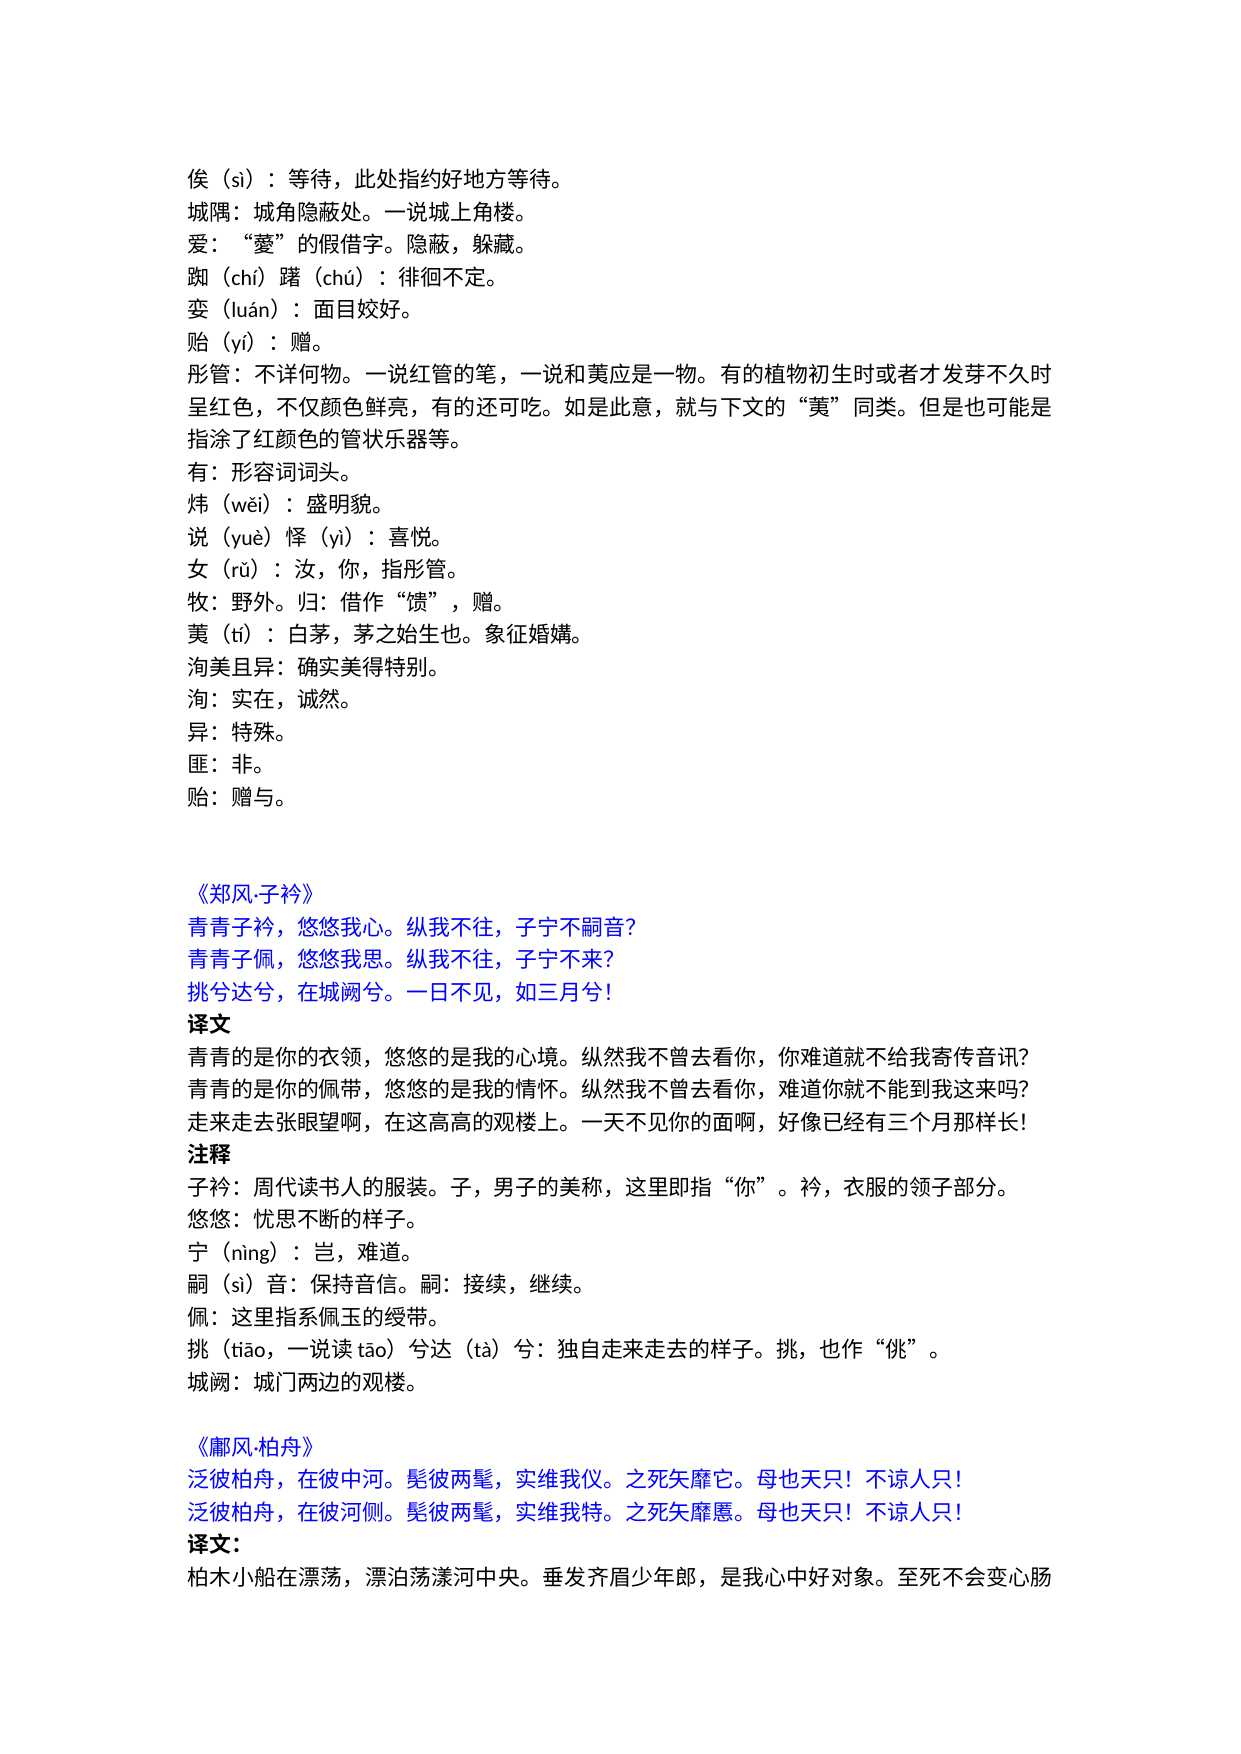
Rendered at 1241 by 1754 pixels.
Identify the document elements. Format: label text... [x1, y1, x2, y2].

text 译文： [187, 1527, 1053, 1559]
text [187, 1559, 1053, 1592]
text 洵：实在，诚然。 [187, 682, 1053, 714]
text 爱：“薆”的假借字。隐蔽，躲藏。 [187, 227, 1053, 259]
text 泛彼柏舟，在彼河侧。髧彼两髦，实维我特。之死矢靡慝。母也天只！不谅人只！ [187, 1494, 1053, 1527]
text 青青的是你的衣领，悠悠的是我的心境。纵然我不曾去看你，你难道就不给我寄传音讯？ [187, 1039, 1053, 1072]
text 挑兮达兮，在城阙兮。一日不见，如三月兮！ [187, 974, 1053, 1007]
text 子衿：周代读书人的服装。子，男子的美称，这里即指“你”。衿，衣服的领子部分。 [187, 1169, 1053, 1202]
text 青青的是你的佩带，悠悠的是我的情怀。纵然我不曾去看你，难道你就不能到我这来吗？ [187, 1072, 1053, 1104]
text 炜（wěi）：盛明貌。 [187, 487, 1053, 519]
text 悠悠：忧思不断的样子。 [187, 1202, 1053, 1234]
text 踟（chí）躇（chú）：徘徊不定。 [187, 259, 1053, 292]
text 牧：野外。归：借作“馈”，赠。 [187, 584, 1053, 617]
text 青青子衿，悠悠我心。纵我不往，子宁不嗣音？ [187, 909, 1053, 942]
text 《郑风·子衿》 [187, 877, 1053, 909]
text 走来走去张眼望啊，在这高高的观楼上。一天不见你的面啊，好像已经有三个月那样长！ [187, 1104, 1053, 1137]
text 女（rǔ）：汝，你，指彤管。 [187, 552, 1053, 584]
text 注释 [187, 1137, 1053, 1169]
text 娈（luán）：面目姣好。 [187, 292, 1053, 324]
text 异：特殊。 [187, 714, 1053, 747]
text 宁（nìng）：岂，难道。 [187, 1234, 1053, 1267]
text 彤管：不详何物。一说红管的笔，一说和荑应是一物。有的植物初生时或者才发芽不久时呈红色，不仅颜色鲜亮，有的还可吃。如是此意，就与下文的“荑”同类。但是也可能是指涂了红颜色的管状乐器等。 [187, 357, 1053, 454]
text 俟（sì）：等待，此处指约好地方等待。 [187, 162, 1053, 194]
text 泛彼柏舟，在彼中河。髧彼两髦，实维我仪。之死矢靡它。母也天只！不谅人只！ [187, 1462, 1053, 1494]
text 城阙：城门两边的观楼。 [187, 1364, 1053, 1397]
text 贻：赠与。 [187, 779, 1053, 812]
text 青青子佩，悠悠我思。纵我不往，子宁不来？ [187, 942, 1053, 974]
text 有：形容词词头。 [187, 454, 1053, 487]
text 贻（yí）：赠。 [187, 324, 1053, 357]
text 挑（tiāo，一说读tāo）兮达（tà）兮：独自走来走去的样子。挑，也作“佻”。 [187, 1332, 1053, 1364]
text 译文 [187, 1007, 1053, 1039]
text 佩：这里指系佩玉的绶带。 [187, 1299, 1053, 1332]
text 嗣（sì）音：保持音信。嗣：接续，继续。 [187, 1267, 1053, 1299]
text 《鄘风·柏舟》 [187, 1429, 1053, 1462]
text 荑（tí）：白茅，茅之始生也。象征婚媾。 [187, 617, 1053, 649]
text 匪：非。 [187, 747, 1053, 779]
text 洵美且异：确实美得特别。 [187, 649, 1053, 682]
text 城隅：城角隐蔽处。一说城上角楼。 [187, 194, 1053, 227]
text 说（yuè）怿（yì）：喜悦。 [187, 519, 1053, 552]
